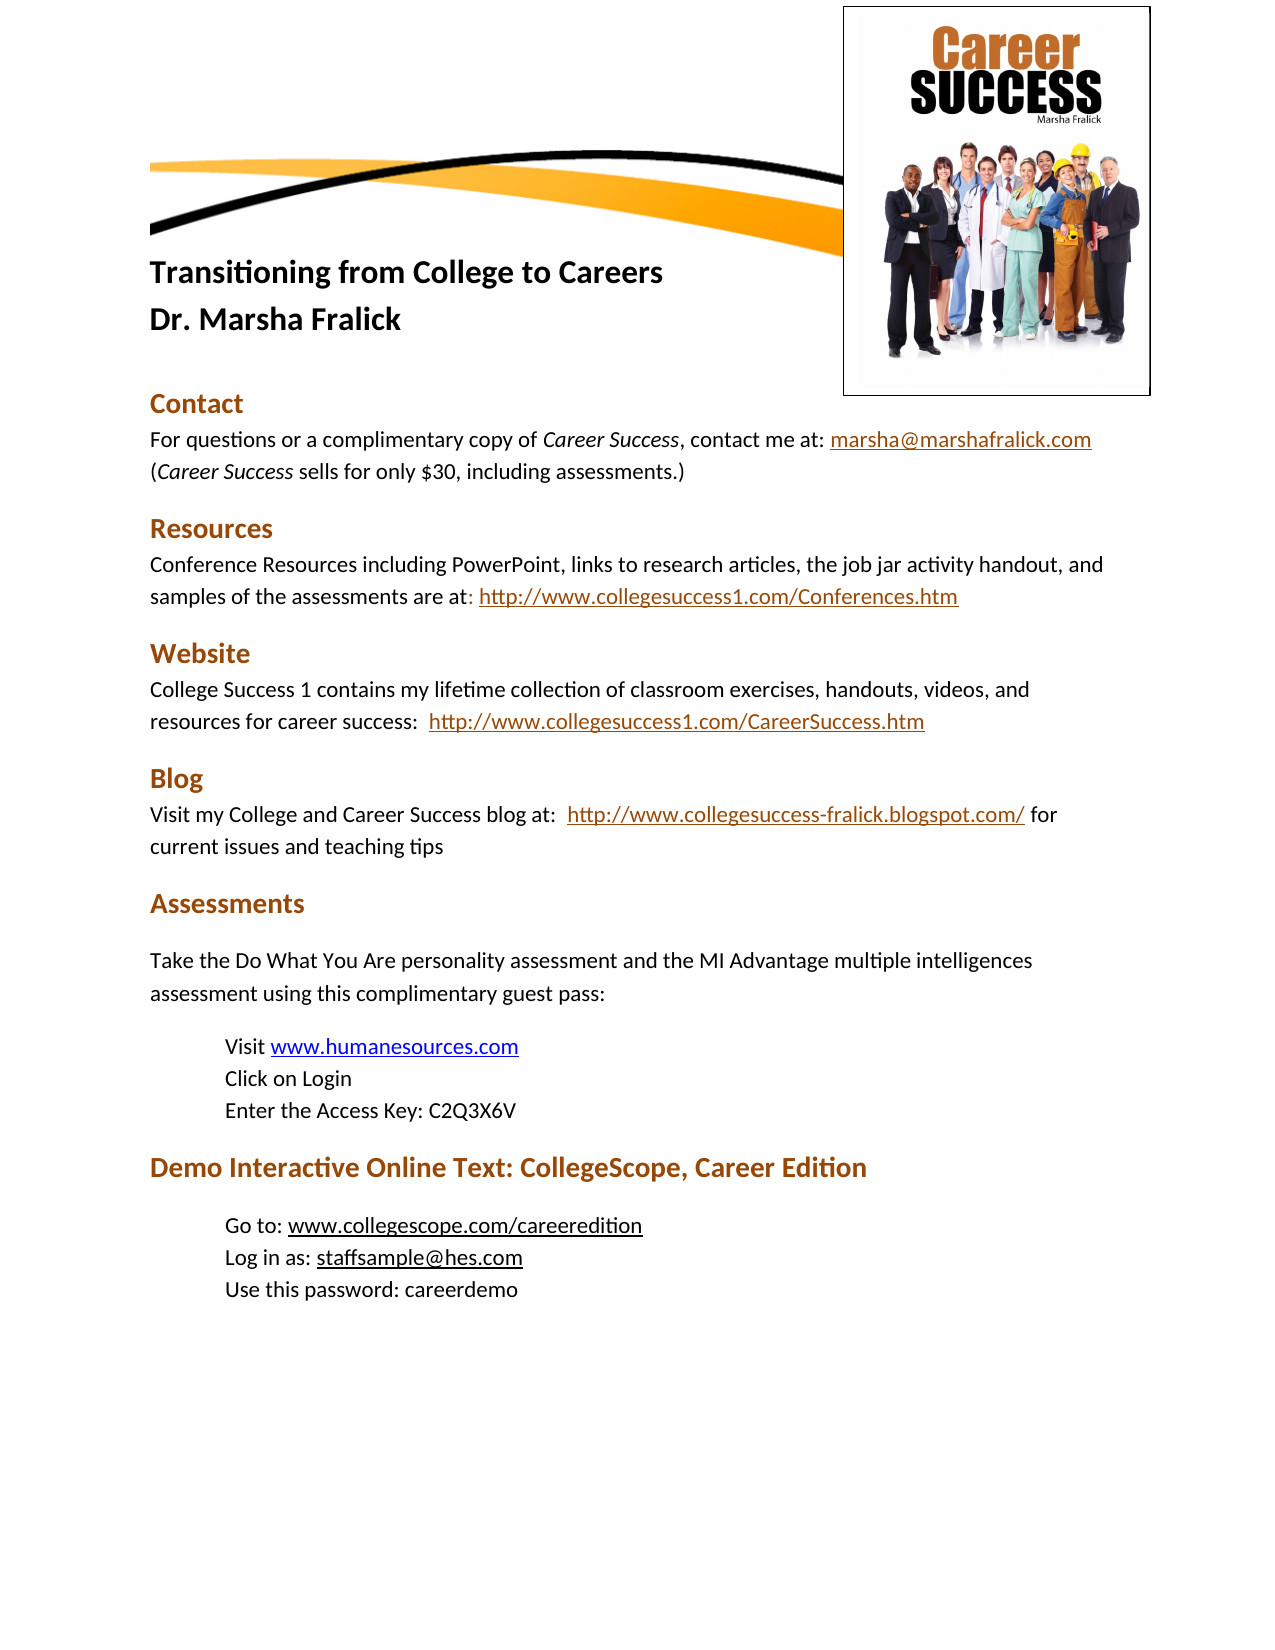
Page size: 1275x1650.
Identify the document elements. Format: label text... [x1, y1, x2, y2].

text Blog Visit my College and Career Success blog at: http://www.collegesuccess-fralick.blogspot.com/ for current issues and teaching tips [150, 760, 1125, 860]
text Take the Do What You Are personality assessment and the MI Advantage multiple intelligences assessment using this complimentary guest pass: [150, 947, 1125, 1007]
picture [150, 150, 843, 360]
text Assessments [150, 885, 1125, 921]
text Website College Success 1 contains my lifetime collection of classroom exercises, handouts, videos, and resources for career success: http://www.collegesuccess1.com/CareerSuccess.htm [150, 635, 1125, 735]
text Go to: www.collegescope.com/careeredition Log in as: staffsample@hes.com Use this password: careerdemo [225, 1211, 1125, 1303]
text Demo Interactive Online Text: CollegeScope, Career Edition [150, 1149, 1125, 1185]
text Visit www.humanesources.com Click on Login Enter the Access Key: C2Q3X6V [225, 1032, 1125, 1124]
text Resources Conference Resources including PowerPoint, links to research articles, the job jar activity handout, and samples of the assessments are at: http://www.collegesuccess1.com/Conferences.htm [150, 510, 1125, 610]
text Contact For questions or a complimentary copy of Career Success, contact me at: marsha@marshafralick.com (Career Success sells for only $30, including assessments.) [150, 385, 1125, 485]
picture [858, 13, 1150, 387]
